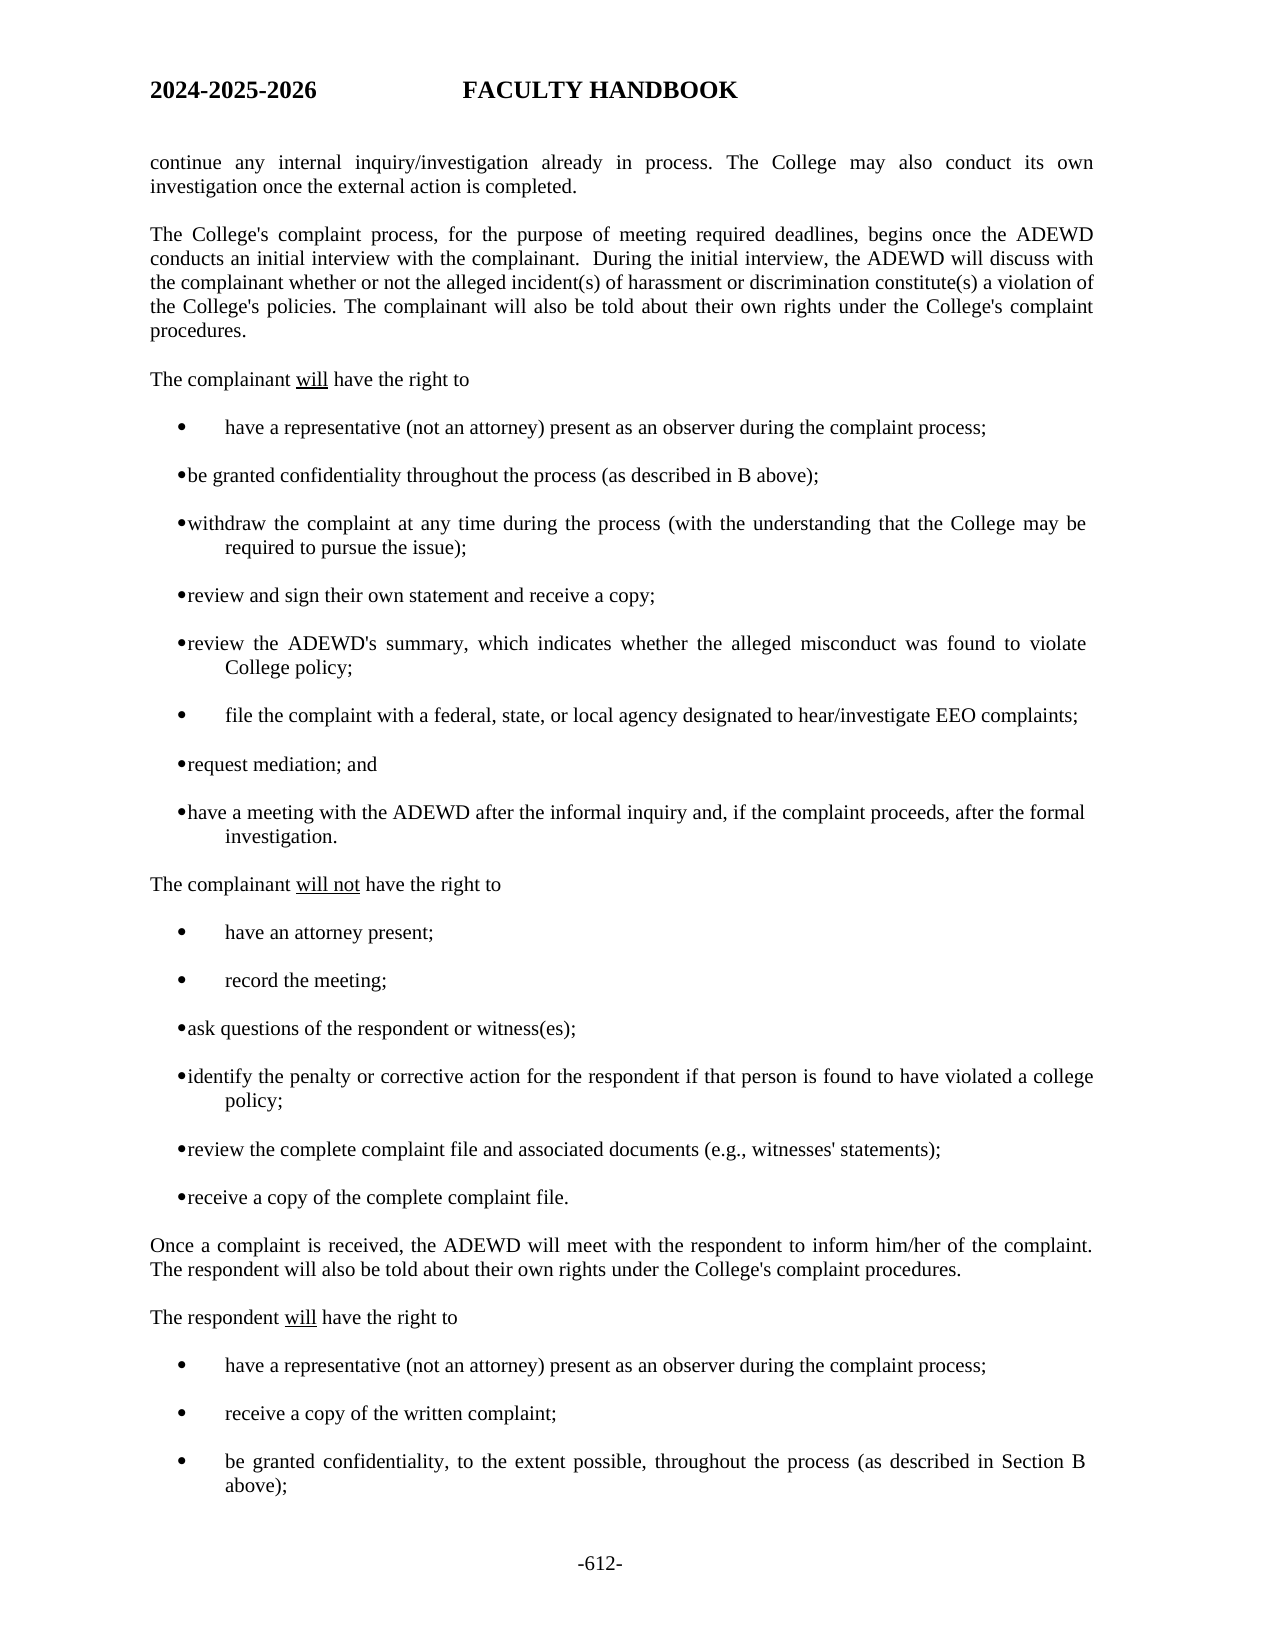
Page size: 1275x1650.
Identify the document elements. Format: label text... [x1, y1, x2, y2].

list identify the penalty or corrective action for the respondent if that person is found to have violated a college policy; [178, 1064, 1095, 1112]
list receive a copy of the written complaint; [178, 1401, 1087, 1425]
list file the complaint with a federal, state, or local agency designated to hear/investigate EEO complaints; [178, 703, 1087, 727]
text The respondent will have the right to [150, 1305, 1087, 1329]
list have a representative (not an attorney) present as an observer during the complaint process; [178, 415, 1087, 439]
list be granted confidentiality, to the extent possible, throughout the process (as described in Section B above); [178, 1449, 1087, 1497]
text Once a complaint is received, the ADEWD will meet with the respondent to inform him/her of the complaint. The respondent will also be told about their own rights under the College's complaint procedures. [150, 1233, 1095, 1281]
text The College's complaint process, for the purpose of meeting required deadlines, begins once the ADEWD conducts an initial interview with the complainant. During the initial interview, the ADEWD will discuss with the complainant whether or not the alleged incident(s) of harassment or discrimination constitute(s) a violation of the College's policies. The complainant will also be told about their own rights under the College's complaint procedures. [150, 222, 1095, 342]
list review and sign their own statement and receive a copy; [178, 583, 1087, 607]
text The complainant will have the right to [150, 367, 1256, 391]
list have a representative (not an attorney) present as an observer during the complaint process; [178, 1353, 1087, 1377]
list have an attorney present; [178, 920, 1095, 944]
list review the complete complaint file and associated documents (e.g., witnesses' statements); [178, 1137, 1095, 1161]
list ask questions of the respondent or witness(es); [178, 1016, 1095, 1040]
list be granted confidentiality throughout the process (as described in B above); [178, 463, 1087, 487]
list receive a copy of the complete complaint file. [178, 1185, 1095, 1209]
list review the ADEWD's summary, which indicates whether the alleged misconduct was found to violate College policy; [178, 631, 1087, 679]
list have a meeting with the ADEWD after the informal inquiry and, if the complaint proceeds, after the formal investigation. [178, 800, 1087, 848]
list request mediation; and [178, 752, 1087, 776]
list withdraw the complaint at any time during the process (with the understanding that the College may be required to pursue the issue); [178, 511, 1087, 559]
text The complainant will not have the right to [150, 872, 1095, 896]
list record the meeting; [178, 968, 1095, 992]
